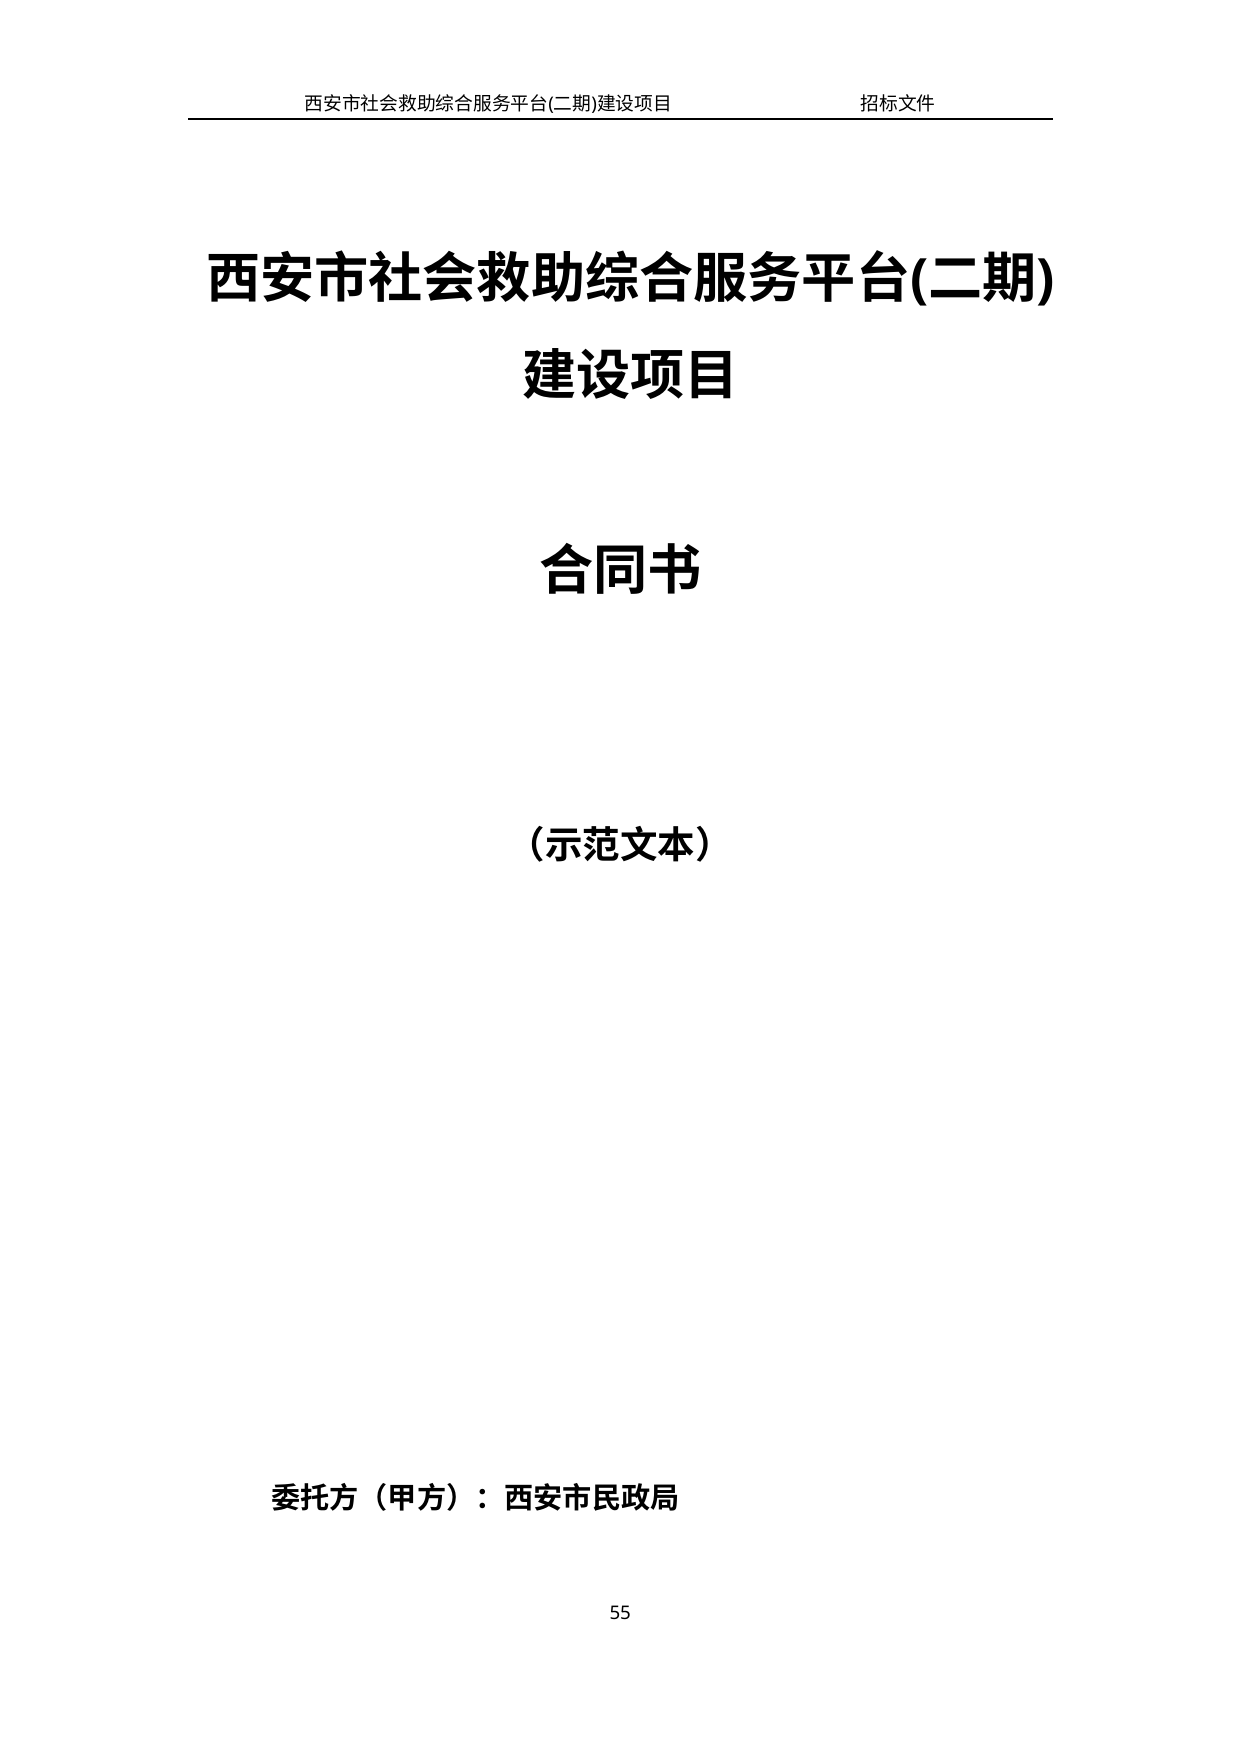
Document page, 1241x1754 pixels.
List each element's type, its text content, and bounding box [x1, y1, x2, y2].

text 委托方（甲方）：西安市民政局 [213, 1463, 1053, 1528]
text 西安市社会救助综合服务平台(二期)建设项目 [187, 225, 1073, 420]
text （示范文本） [187, 810, 1053, 875]
text 合同书 [187, 517, 1053, 615]
